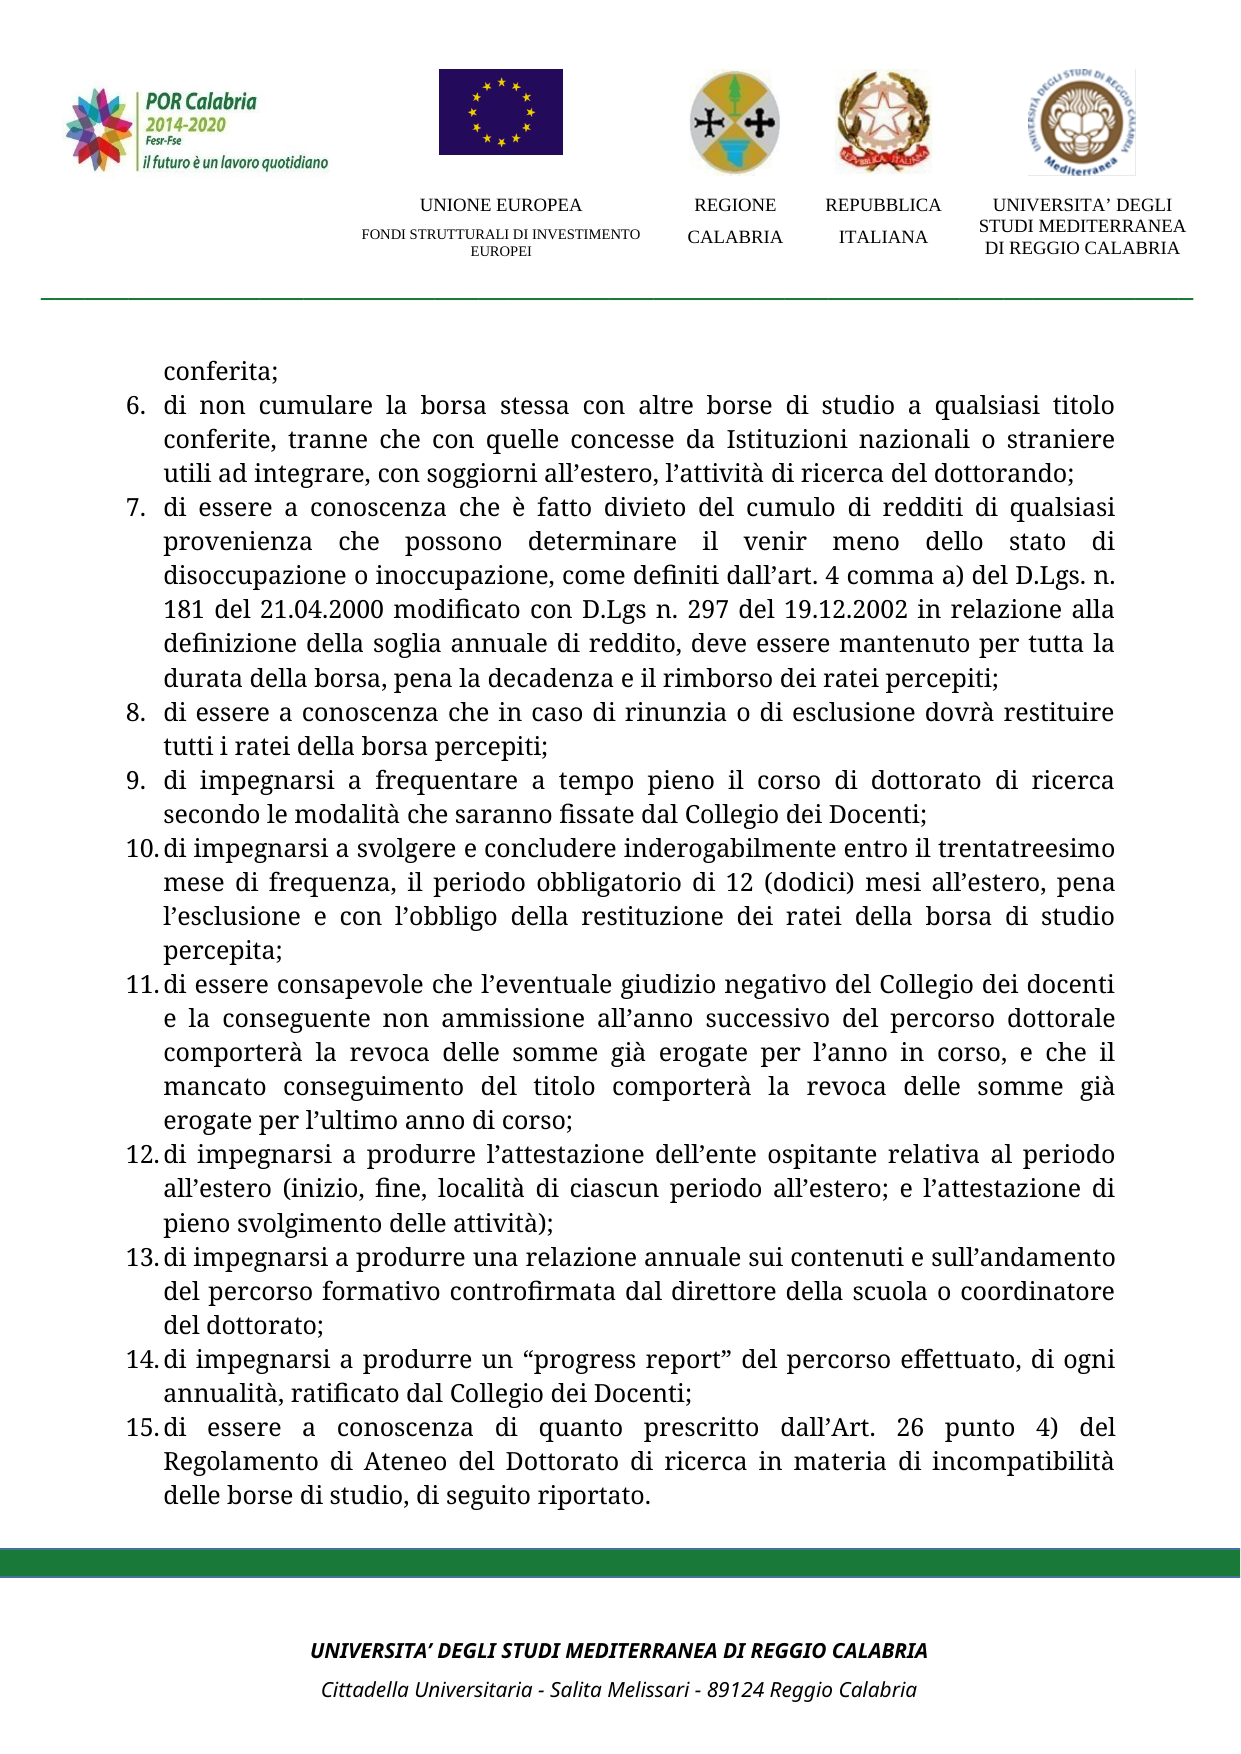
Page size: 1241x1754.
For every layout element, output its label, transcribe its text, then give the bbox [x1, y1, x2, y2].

picture [439, 69, 563, 155]
picture [1028, 69, 1137, 177]
picture [688, 69, 782, 176]
picture [40, 69, 341, 184]
picture [834, 69, 933, 174]
